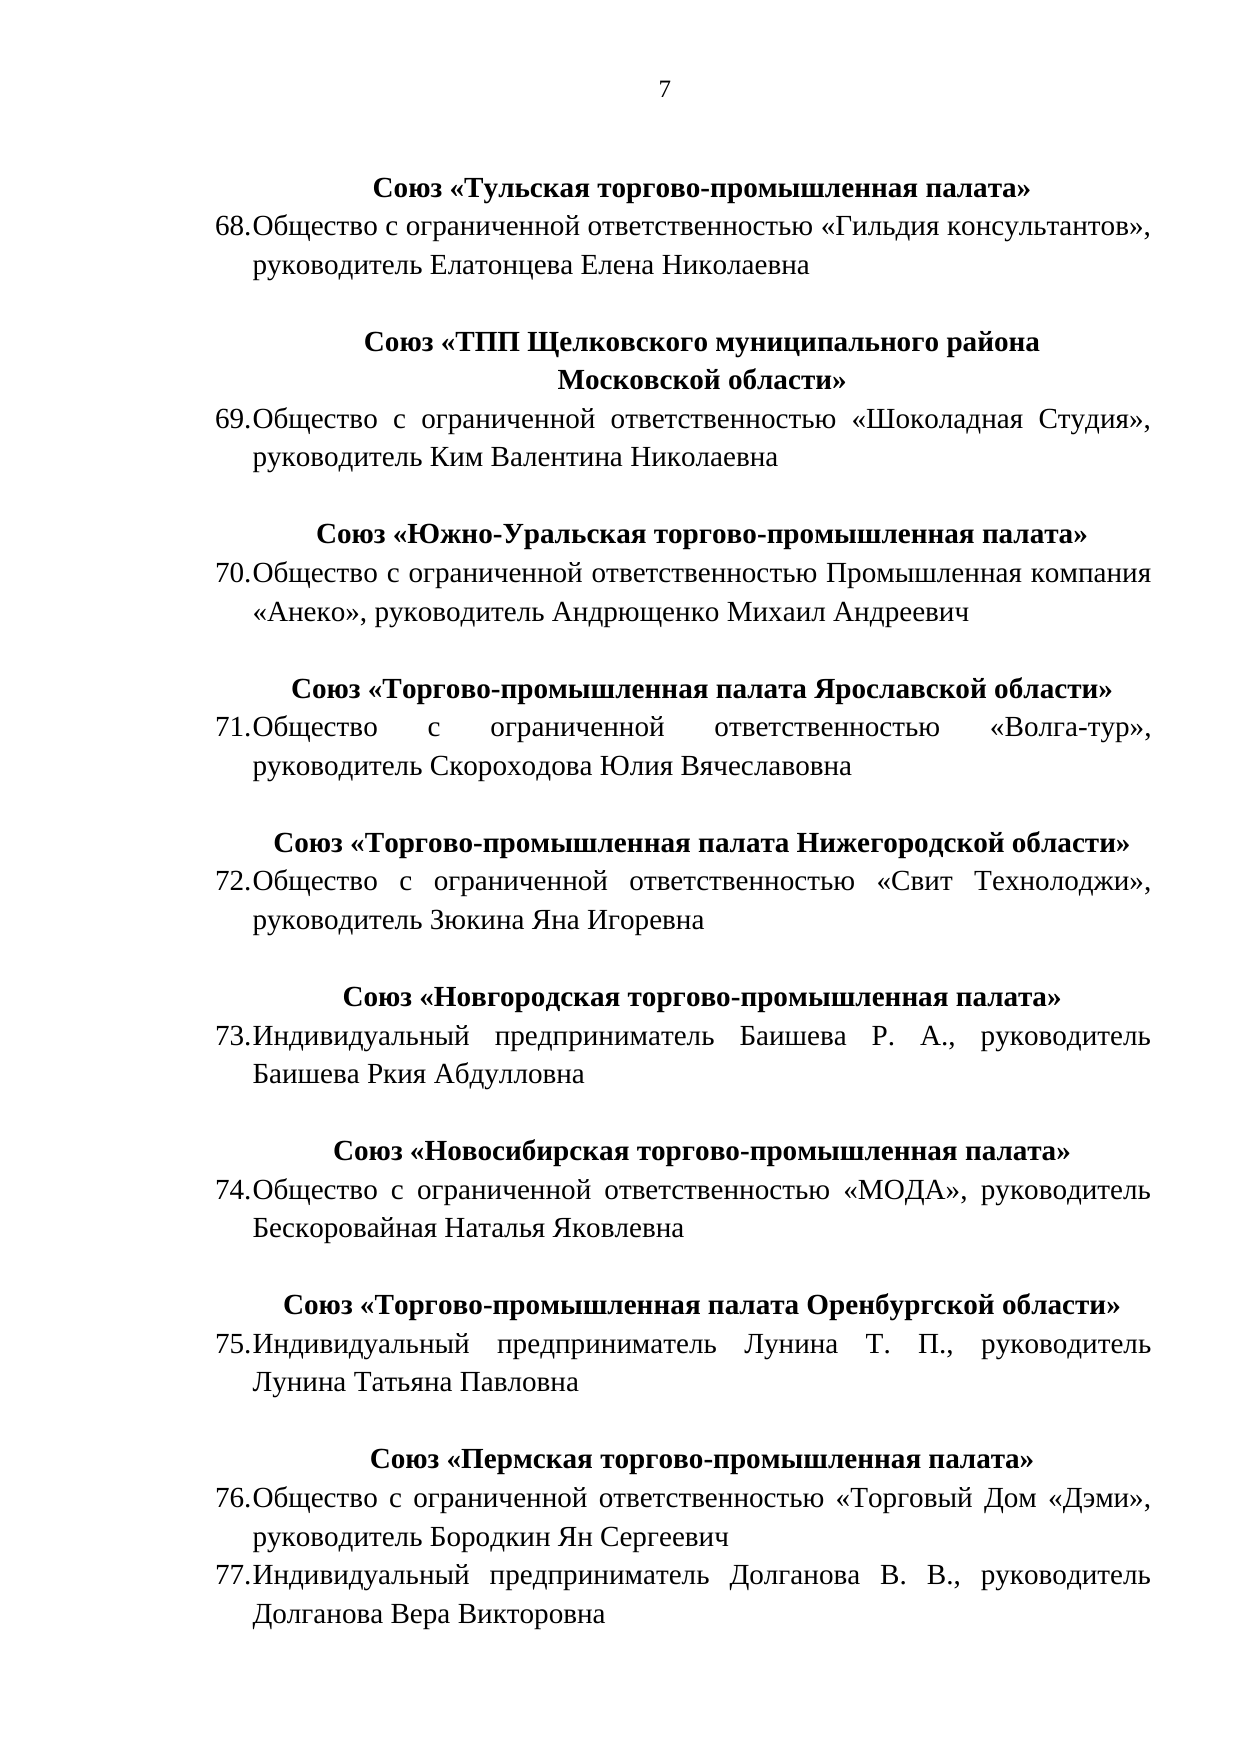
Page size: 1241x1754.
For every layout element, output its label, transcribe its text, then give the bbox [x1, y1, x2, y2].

text Союз «ТПП Щелковского муниципального района [252, 324, 1152, 357]
list Общество с ограниченной ответственностью «МОДА», руководитель Бескоровайная Наталья Яковлевна [215, 1172, 1152, 1244]
list Индивидуальный предприниматель Баишева Р. А., руководитель Баишева Ркия Абдулловна [215, 1018, 1152, 1090]
text Союз «Южно-Уральская торгово-промышленная палата» [252, 517, 1152, 550]
list Общество с ограниченной ответственностью «Торговый Дом «Дэми», руководитель Бородкин Ян Сергеевич [215, 1480, 1152, 1552]
text Союз «Торгово-промышленная палата Ярославской области» [252, 671, 1152, 704]
list Общество с ограниченной ответственностью «Гильдия консультантов», руководитель Елатонцева Елена Николаевна [215, 208, 1152, 280]
text Союз «Пермская торгово-промышленная палата» [252, 1442, 1152, 1475]
list Индивидуальный предприниматель Лунина Т. П., руководитель Лунина Татьяна Павловна [215, 1326, 1152, 1398]
text Союз «Тульская торгово-промышленная палата» [252, 170, 1152, 203]
list Общество с ограниченной ответственностью «Свит Технолоджи», руководитель Зюкина Яна Игоревна [215, 863, 1152, 936]
text Союз «Торгово-промышленная палата Нижегородской области» [252, 825, 1152, 858]
text Союз «Новосибирская торгово-промышленная палата» [252, 1133, 1152, 1167]
list Индивидуальный предприниматель Долганова В. В., руководитель Долганова Вера Викторовна [215, 1557, 1152, 1629]
list Общество с ограниченной ответственностью «Шоколадная Студия», руководитель Ким Валентина Николаевна [215, 401, 1152, 473]
list Общество с ограниченной ответственностью «Волга-тур», руководитель Скороходова Юлия Вячеславовна [215, 709, 1152, 781]
text Союз «Новгородская торгово-промышленная палата» [252, 979, 1152, 1013]
text Союз «Торгово-промышленная палата Оренбургской области» [252, 1287, 1152, 1321]
list Общество с ограниченной ответственностью Промышленная компания «Анеко», руководитель Андрющенко Михаил Андреевич [215, 555, 1152, 627]
text Московской области» [252, 362, 1152, 396]
